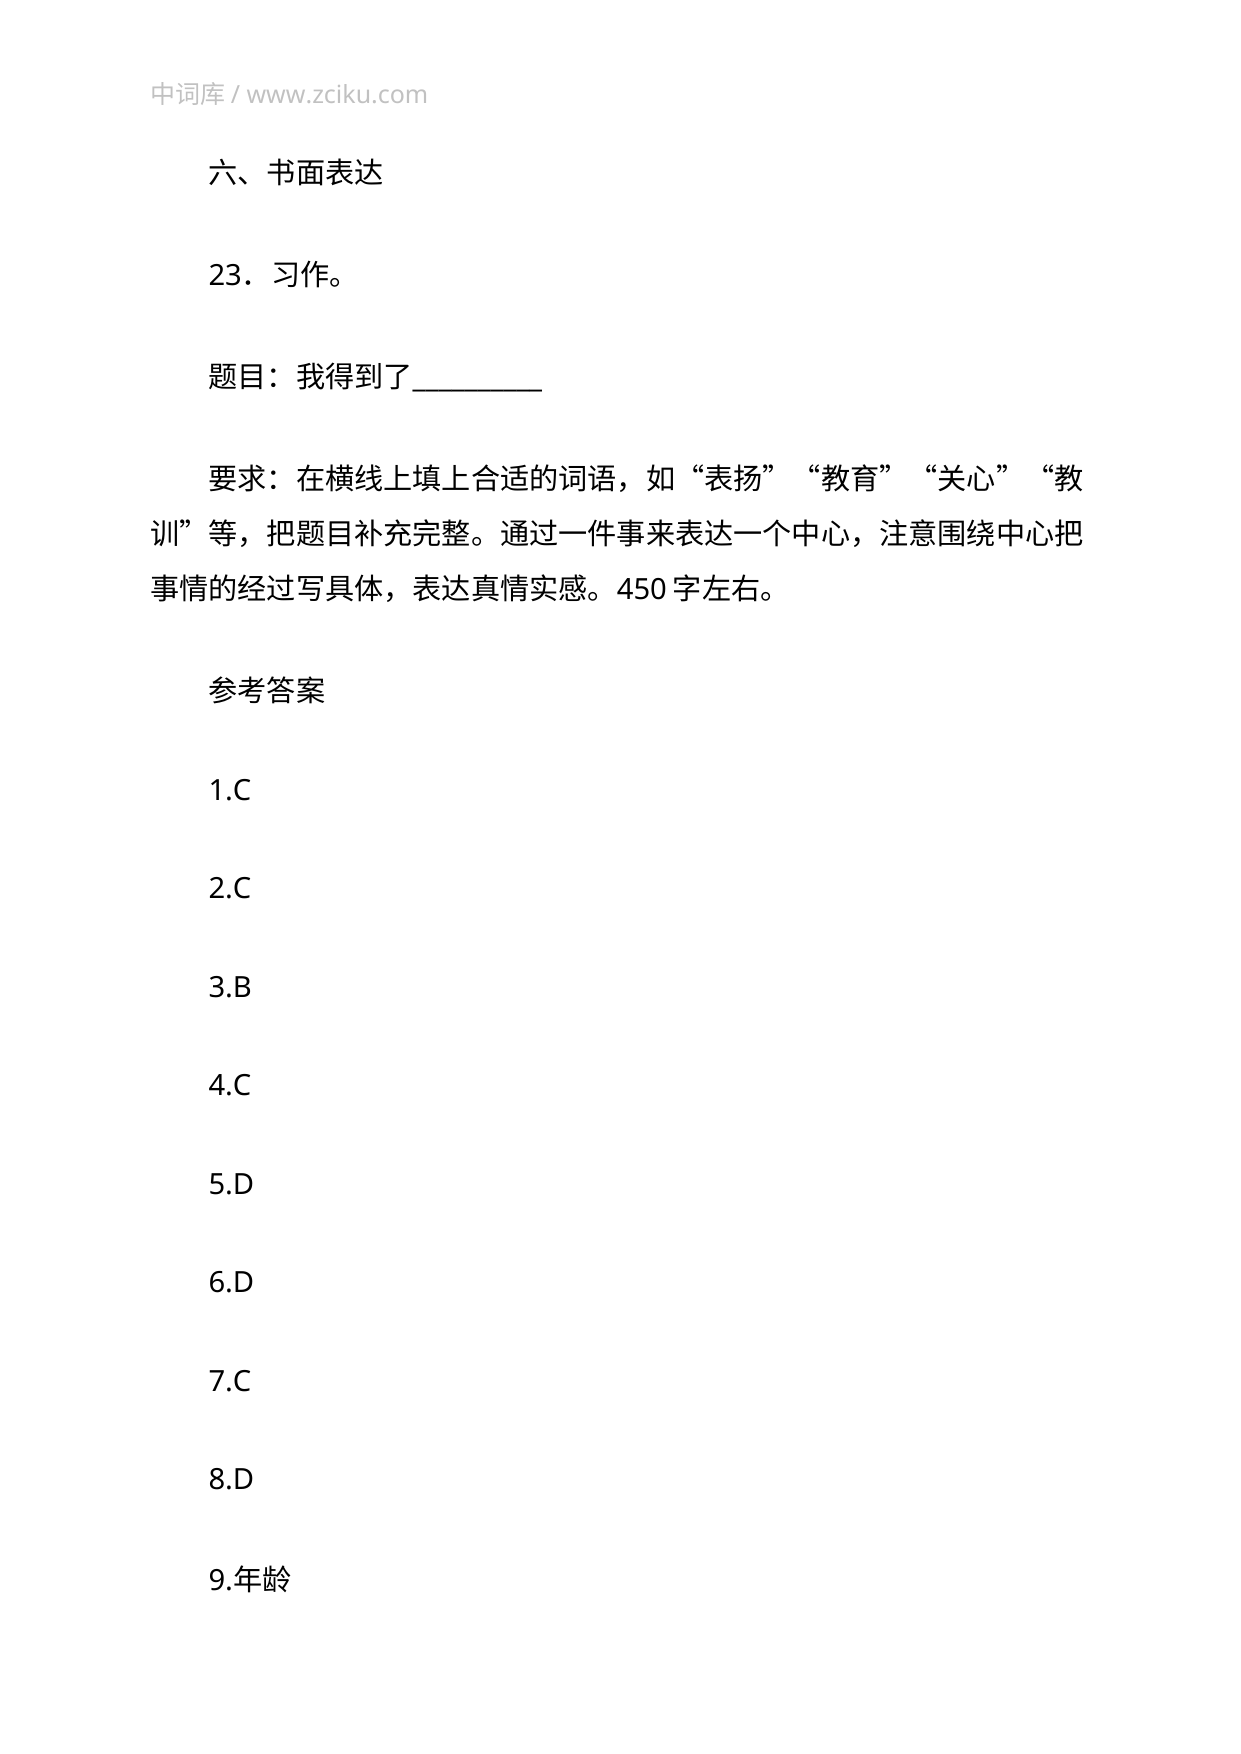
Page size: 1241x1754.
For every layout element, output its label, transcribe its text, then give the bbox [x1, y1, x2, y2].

text 9.年龄 [150, 1557, 1090, 1599]
text 参考答案 [150, 667, 1090, 710]
text 5.D [150, 1163, 1090, 1203]
text 4.C [150, 1064, 1090, 1104]
text 7.C [150, 1360, 1090, 1399]
text 8.D [150, 1458, 1090, 1498]
text 23．习作。 [150, 252, 1090, 294]
text 题目：我得到了__________ [150, 354, 1090, 396]
text 六、书面表达 [150, 150, 1090, 192]
text 3.B [150, 966, 1090, 1006]
text 要求：在横线上填上合适的词语，如“表扬”“教育”“关心”“教训”等，把题目补充完整。通过一件事来表达一个中心，注意围绕中心把事情的经过写具体，表达真情实感。450字左右。 [150, 456, 1090, 608]
text 1.C [150, 769, 1090, 809]
text 2.C [150, 868, 1090, 907]
text 6.D [150, 1261, 1090, 1301]
